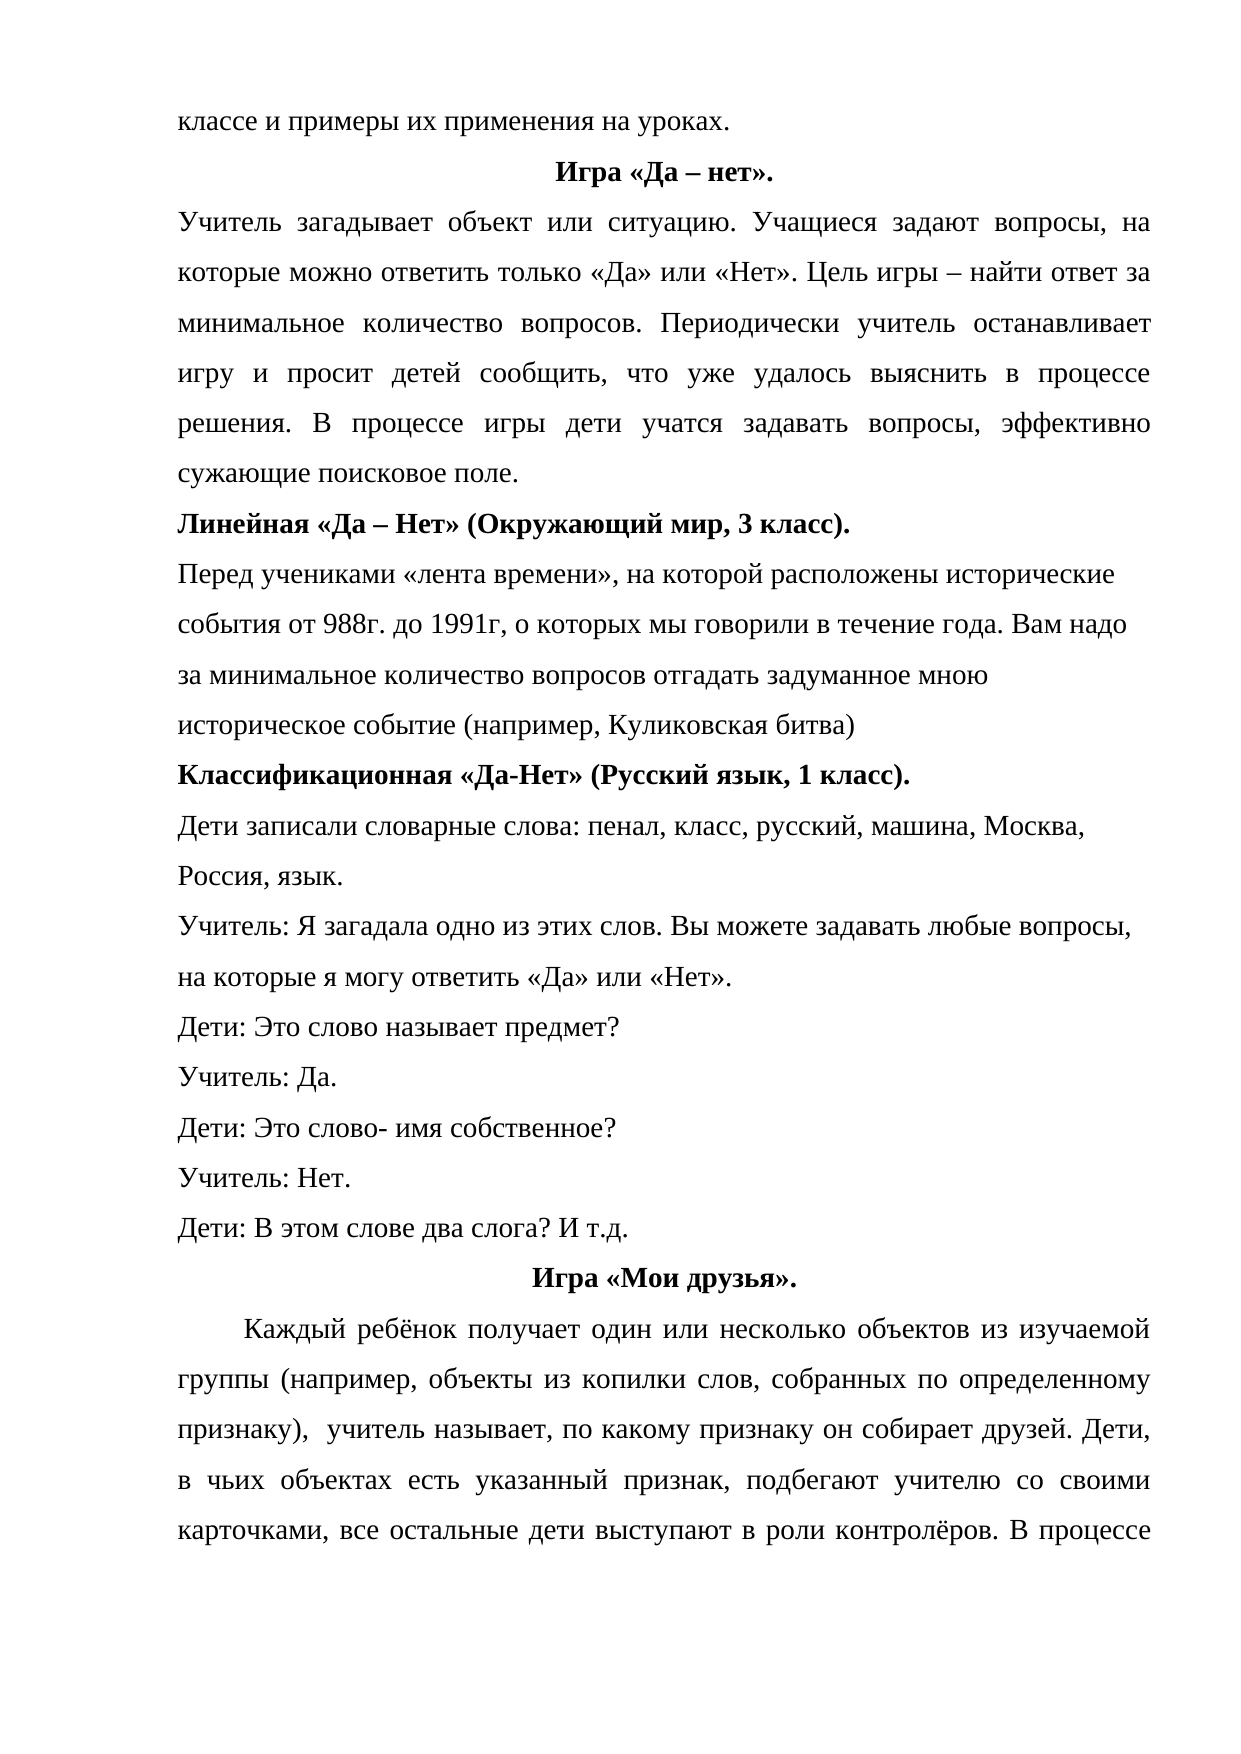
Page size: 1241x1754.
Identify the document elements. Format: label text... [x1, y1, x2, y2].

text Игра «Да – нет». [177, 154, 1152, 187]
text Классификационная «Да-Нет» (Русский язык, 1 класс). [177, 757, 1152, 791]
text Учитель: Да. [177, 1059, 1152, 1093]
text Перед учениками «лента времени», на которой расположены исторические события от 988г. до 1991г, о которых мы говорили в течение года. Вам надо за минимальное количество вопросов отгадать задуманное мною историческое событие (например, Куликовская битва) [177, 556, 1152, 741]
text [177, 103, 1152, 137]
text Игра «Мои друзья». [177, 1261, 1152, 1294]
text Учитель: Я загадала одно из этих слов. Вы можете задавать любые вопросы, на которые я могу ответить «Да» или «Нет». [177, 908, 1152, 992]
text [177, 1311, 1152, 1546]
text Дети записали словарные слова: пенал, класс, русский, машина, Москва, Россия, язык. [177, 808, 1152, 892]
text Учитель: Нет. [177, 1160, 1152, 1193]
text Дети: В этом слове два слога? И т.д. [177, 1210, 1152, 1244]
text Учитель загадывает объект или ситуацию. Учащиеся задают вопросы, на которые можно ответить только «Да» или «Нет». Цель игры – найти ответ за минимальное количество вопросов. Периодически учитель останавливает игру и просит детей сообщить, что уже удалось выяснить в процессе решения. В процессе игры дети учатся задавать вопросы, эффективно сужающие поисковое поле. [177, 204, 1152, 489]
text Линейная «Да – Нет» (Окружающий мир, 3 класс). [177, 506, 1152, 539]
text Дети: Это слово называет предмет? [177, 1009, 1152, 1043]
text Дети: Это слово- имя собственное? [177, 1110, 1152, 1143]
